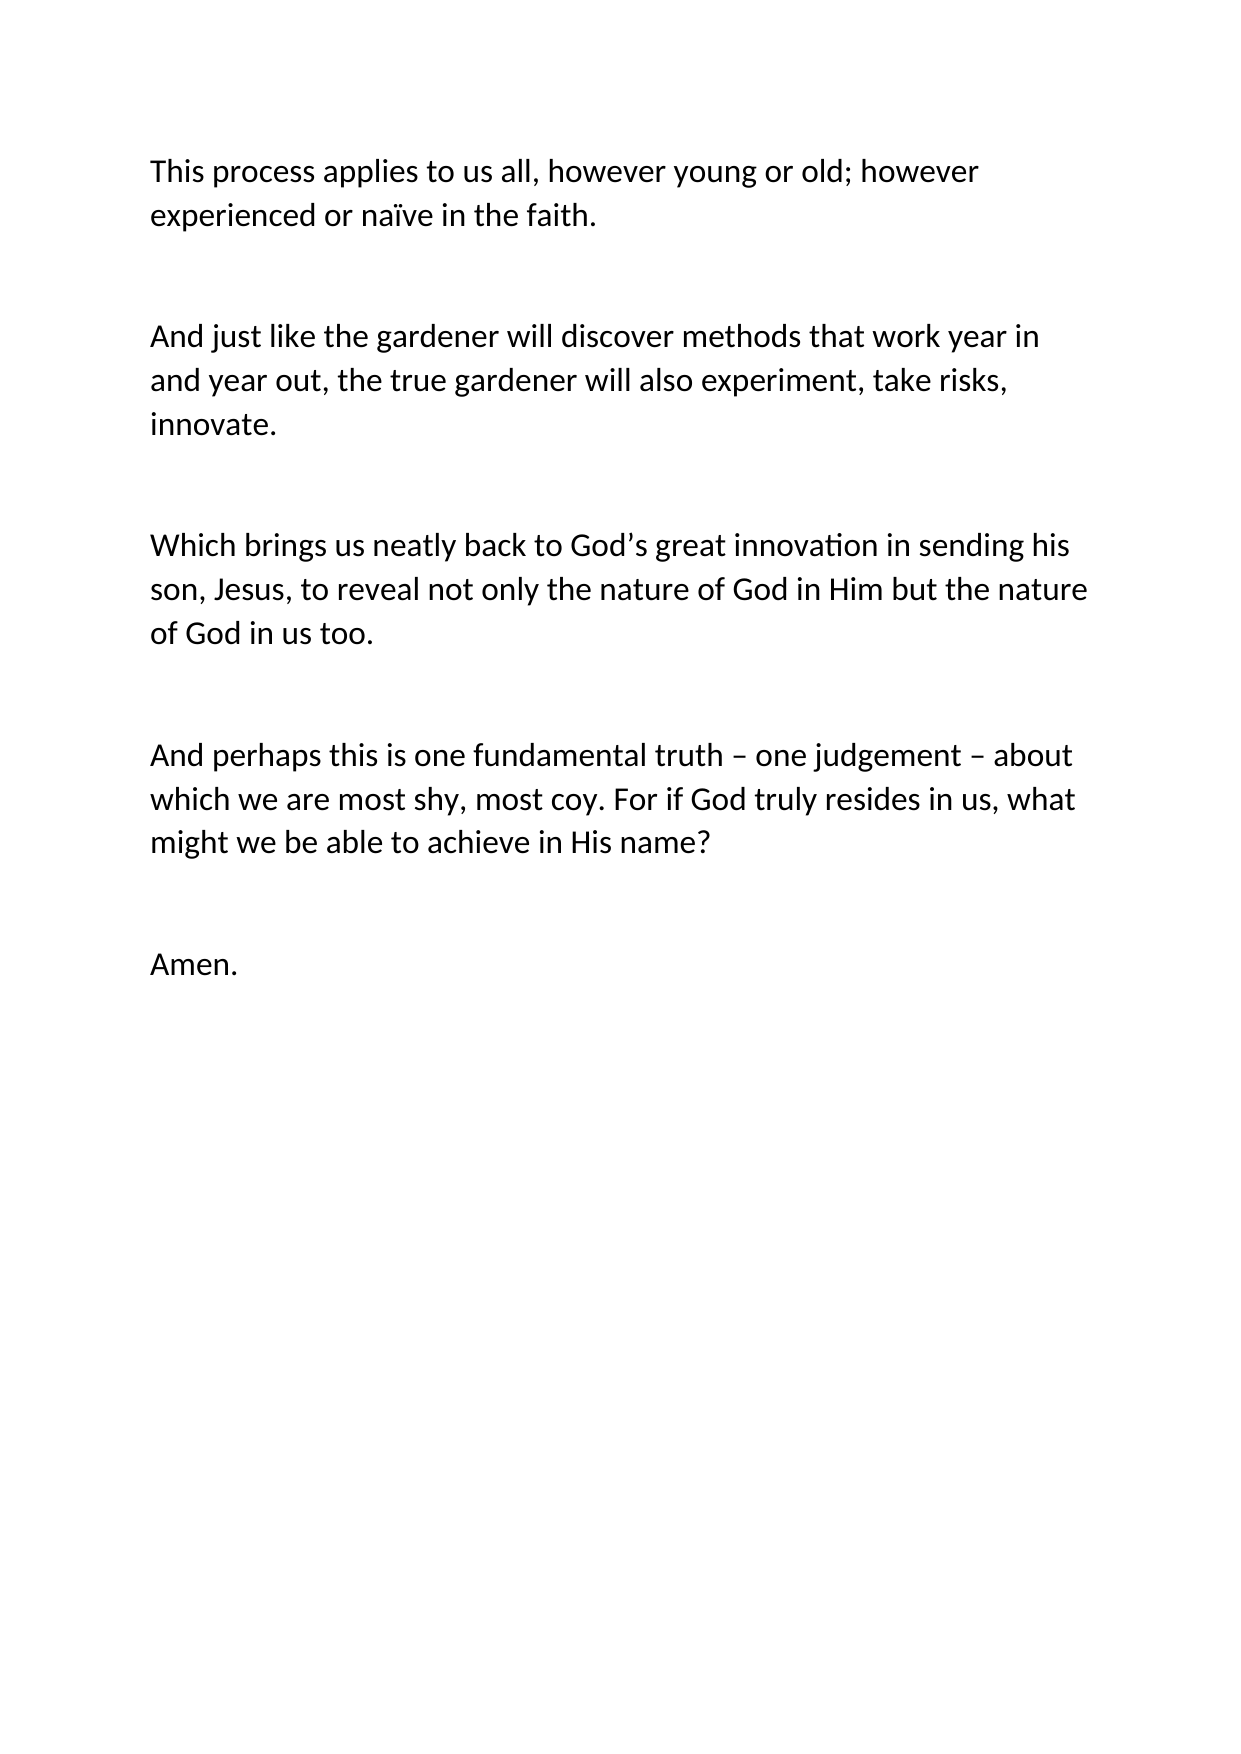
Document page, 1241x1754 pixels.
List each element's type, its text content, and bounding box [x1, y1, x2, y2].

text And perhaps this is one fundamental truth – one judgement – about which we are most shy, most coy. For if God truly resides in us, what might we be able to achieve in His name? [150, 733, 1090, 862]
text This process applies to us all, however young or old; however experienced or naïve in the faith. [150, 150, 1090, 235]
text Amen. [150, 943, 1090, 983]
text And just like the gardener will discover methods that work year in and year out, the true gardener will also experiment, take risks, innovate. [150, 315, 1090, 444]
text Which brings us neatly back to God’s great innovation in sending his son, Jesus, to reveal not only the nature of God in Him but the nature of God in us too. [150, 524, 1090, 653]
